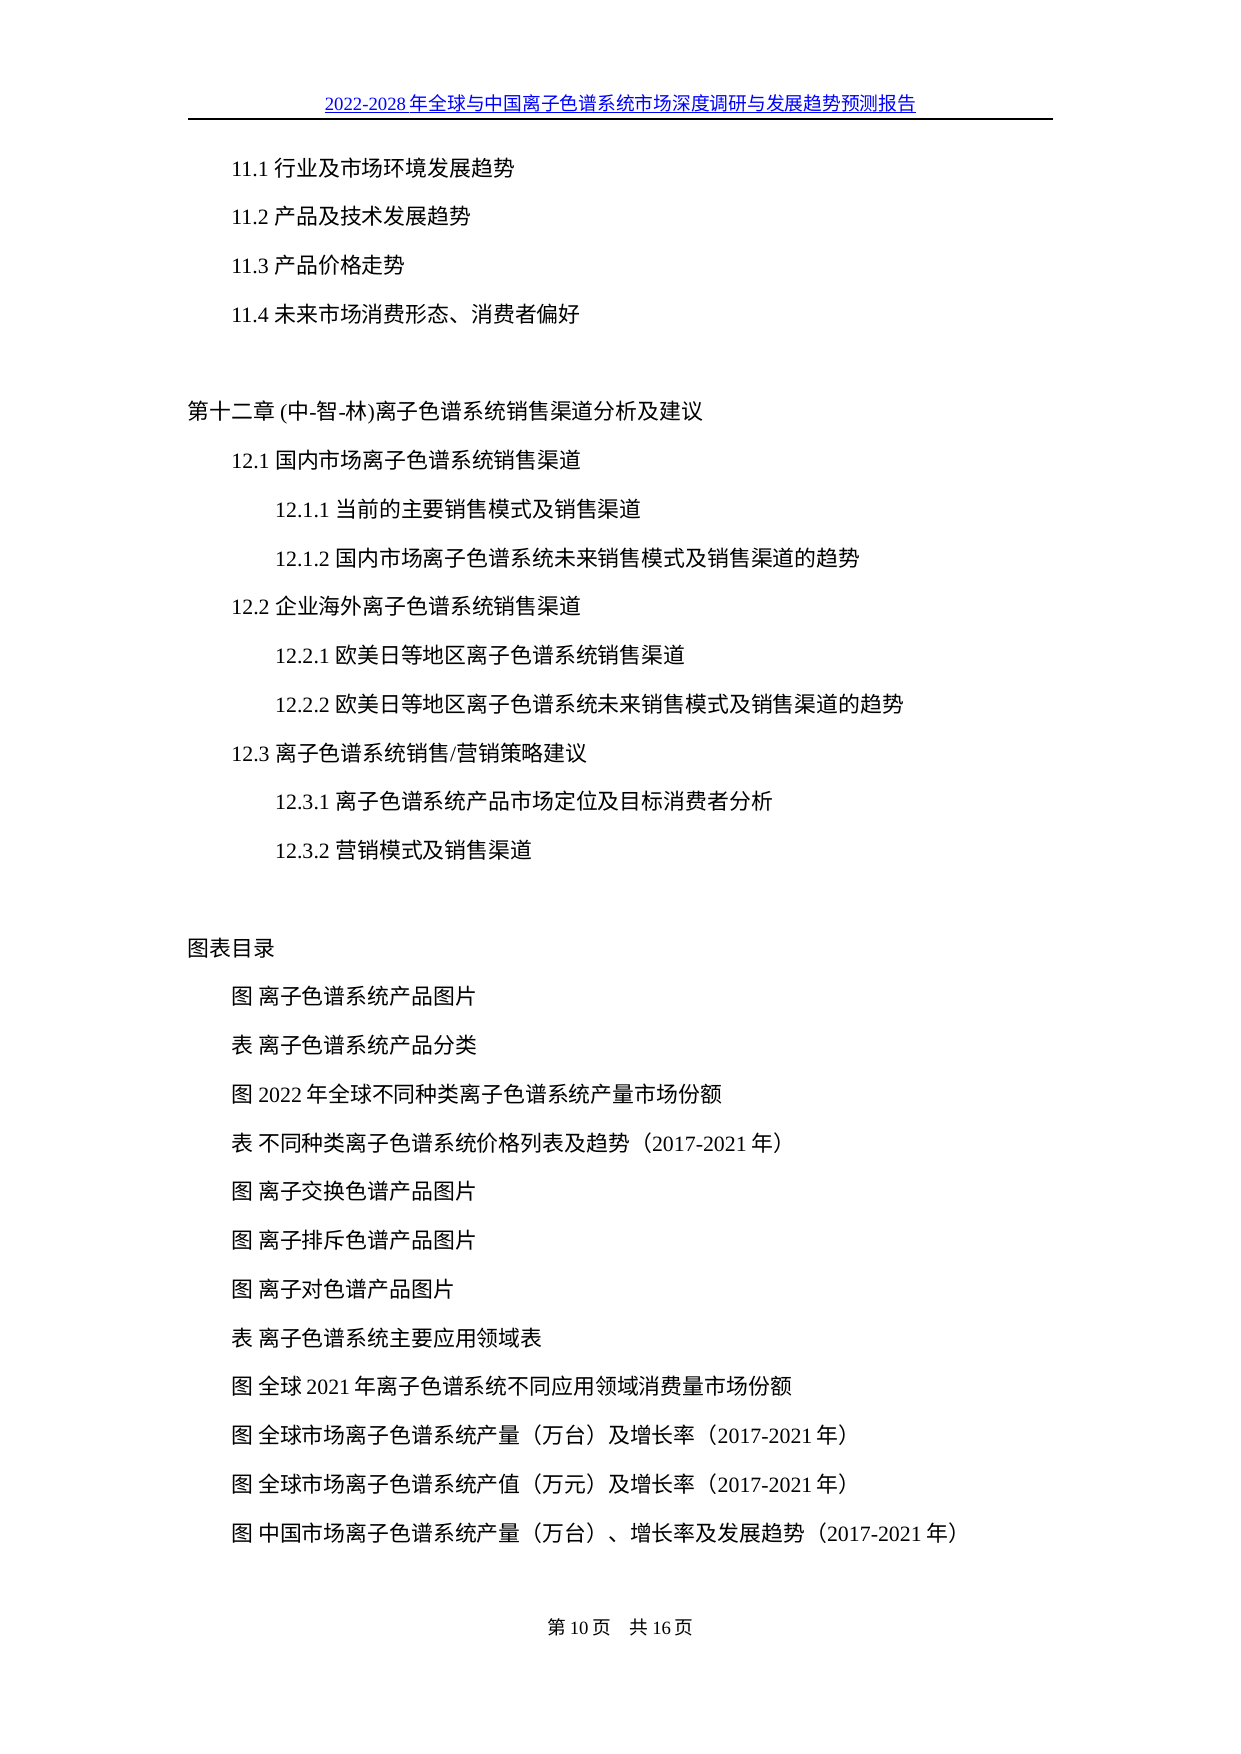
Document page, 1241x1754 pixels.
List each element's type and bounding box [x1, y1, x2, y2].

text [187, 150, 1053, 1548]
